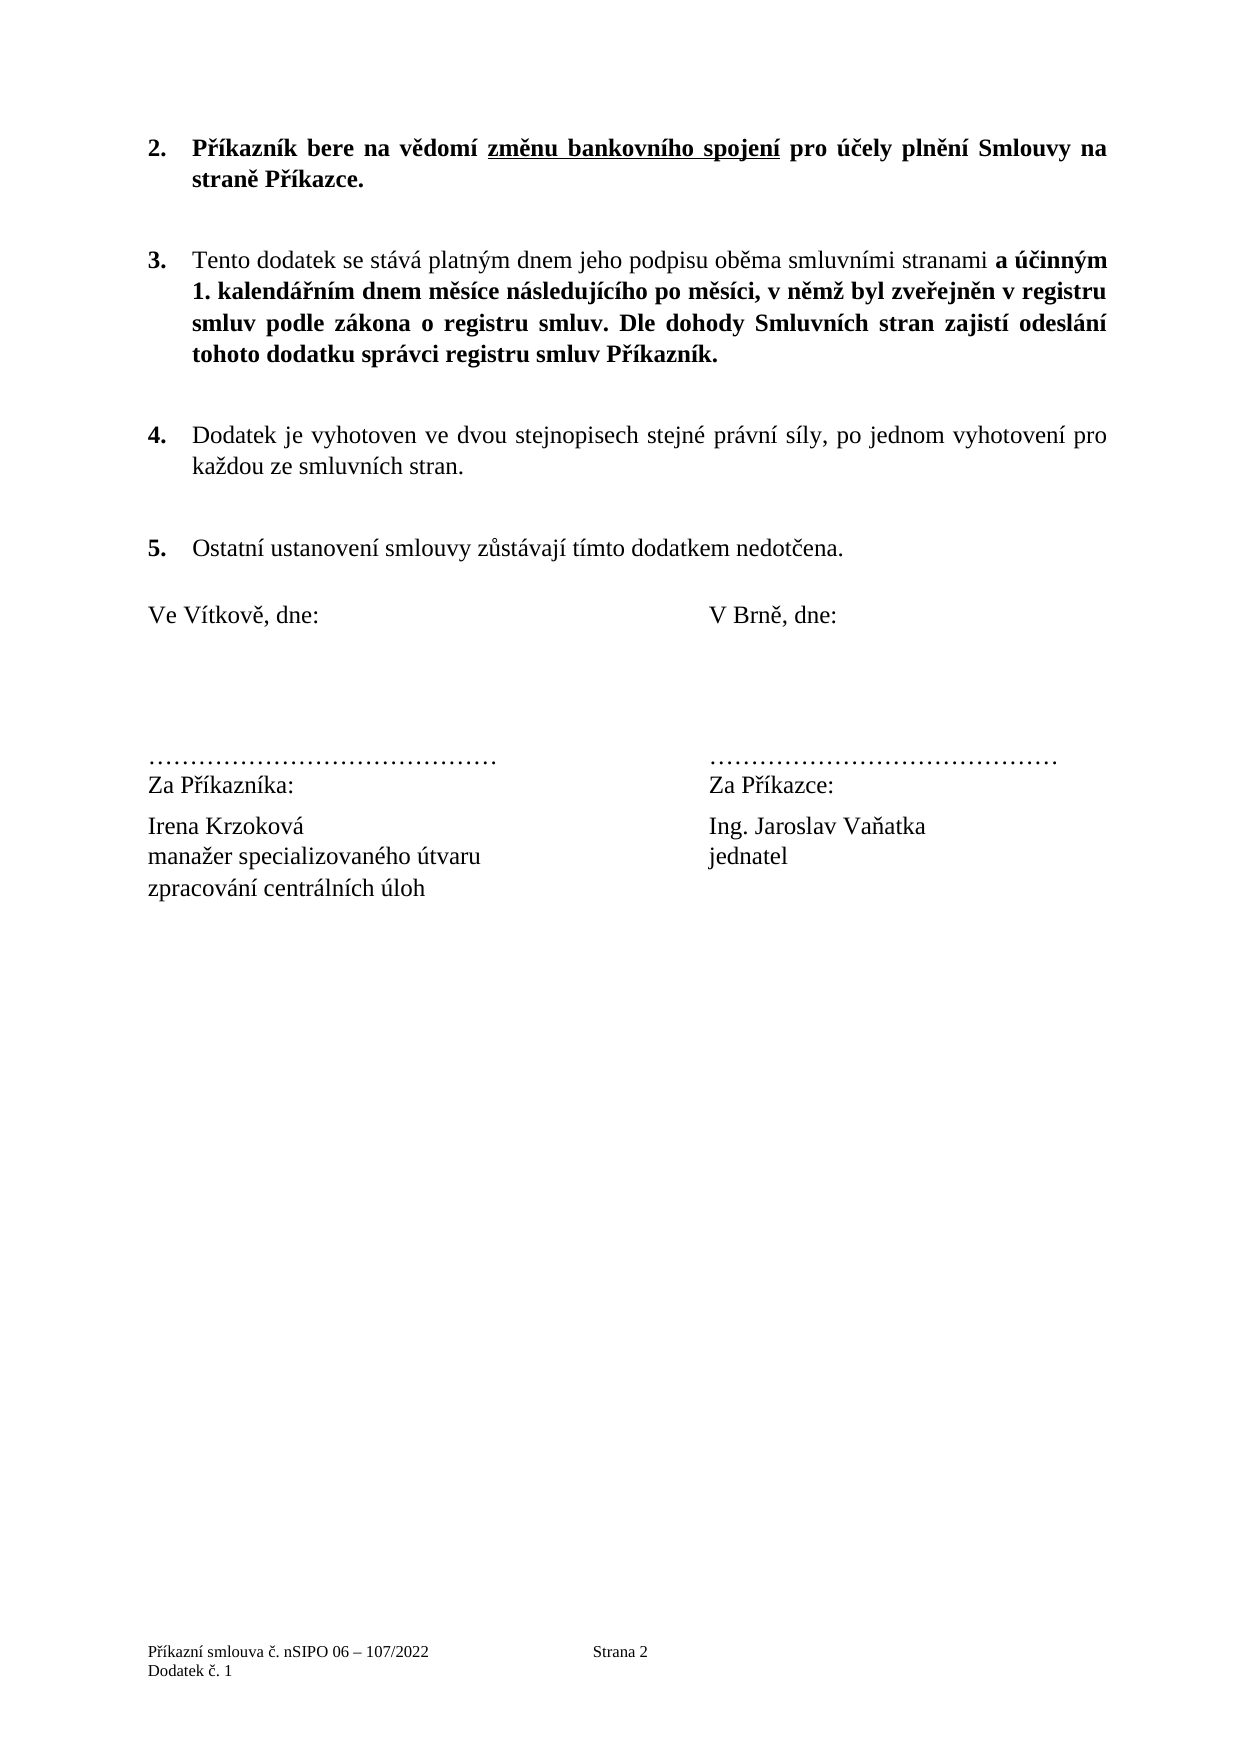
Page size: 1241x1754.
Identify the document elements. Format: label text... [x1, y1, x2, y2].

text manažer specializovaného útvaru jednatel [148, 840, 1162, 871]
text …………………………………… …………………………………… [148, 741, 1162, 770]
text 4. Dodatek je vyhotoven ve dvou stejnopisech stejné právní síly, po jednom vyhotovení pro každou ze smluvních stran. [148, 418, 1108, 481]
text Za Příkazníka: Za Příkazce: [148, 770, 1162, 798]
text Ve Vítkově, dne: V Brně, dne: [148, 600, 1162, 628]
text Irena Krzoková Ing. Jaroslav Vaňatka [148, 811, 1162, 840]
text 3. Tento dodatek se stává platným dnem jeho podpisu oběma smluvními stranami a účinným 1. kalendářním dnem měsíce následujícího po měsíci, v němž byl zveřejněn v registru smluv podle zákona o registru smluv. Dle dohody Smluvních stran zajistí odeslání tohoto dodatku správci registru smluv Příkazník. [148, 243, 1108, 368]
text 5. Ostatní ustanovení smlouvy zůstávají tímto dodatkem nedotčena. [148, 531, 1162, 562]
text 2. Příkazník bere na vědomí změnu bankovního spojení pro účely plnění Smlouvy na straně Příkazce. [148, 131, 1107, 193]
text zpracování centrálních úloh [148, 871, 1162, 902]
